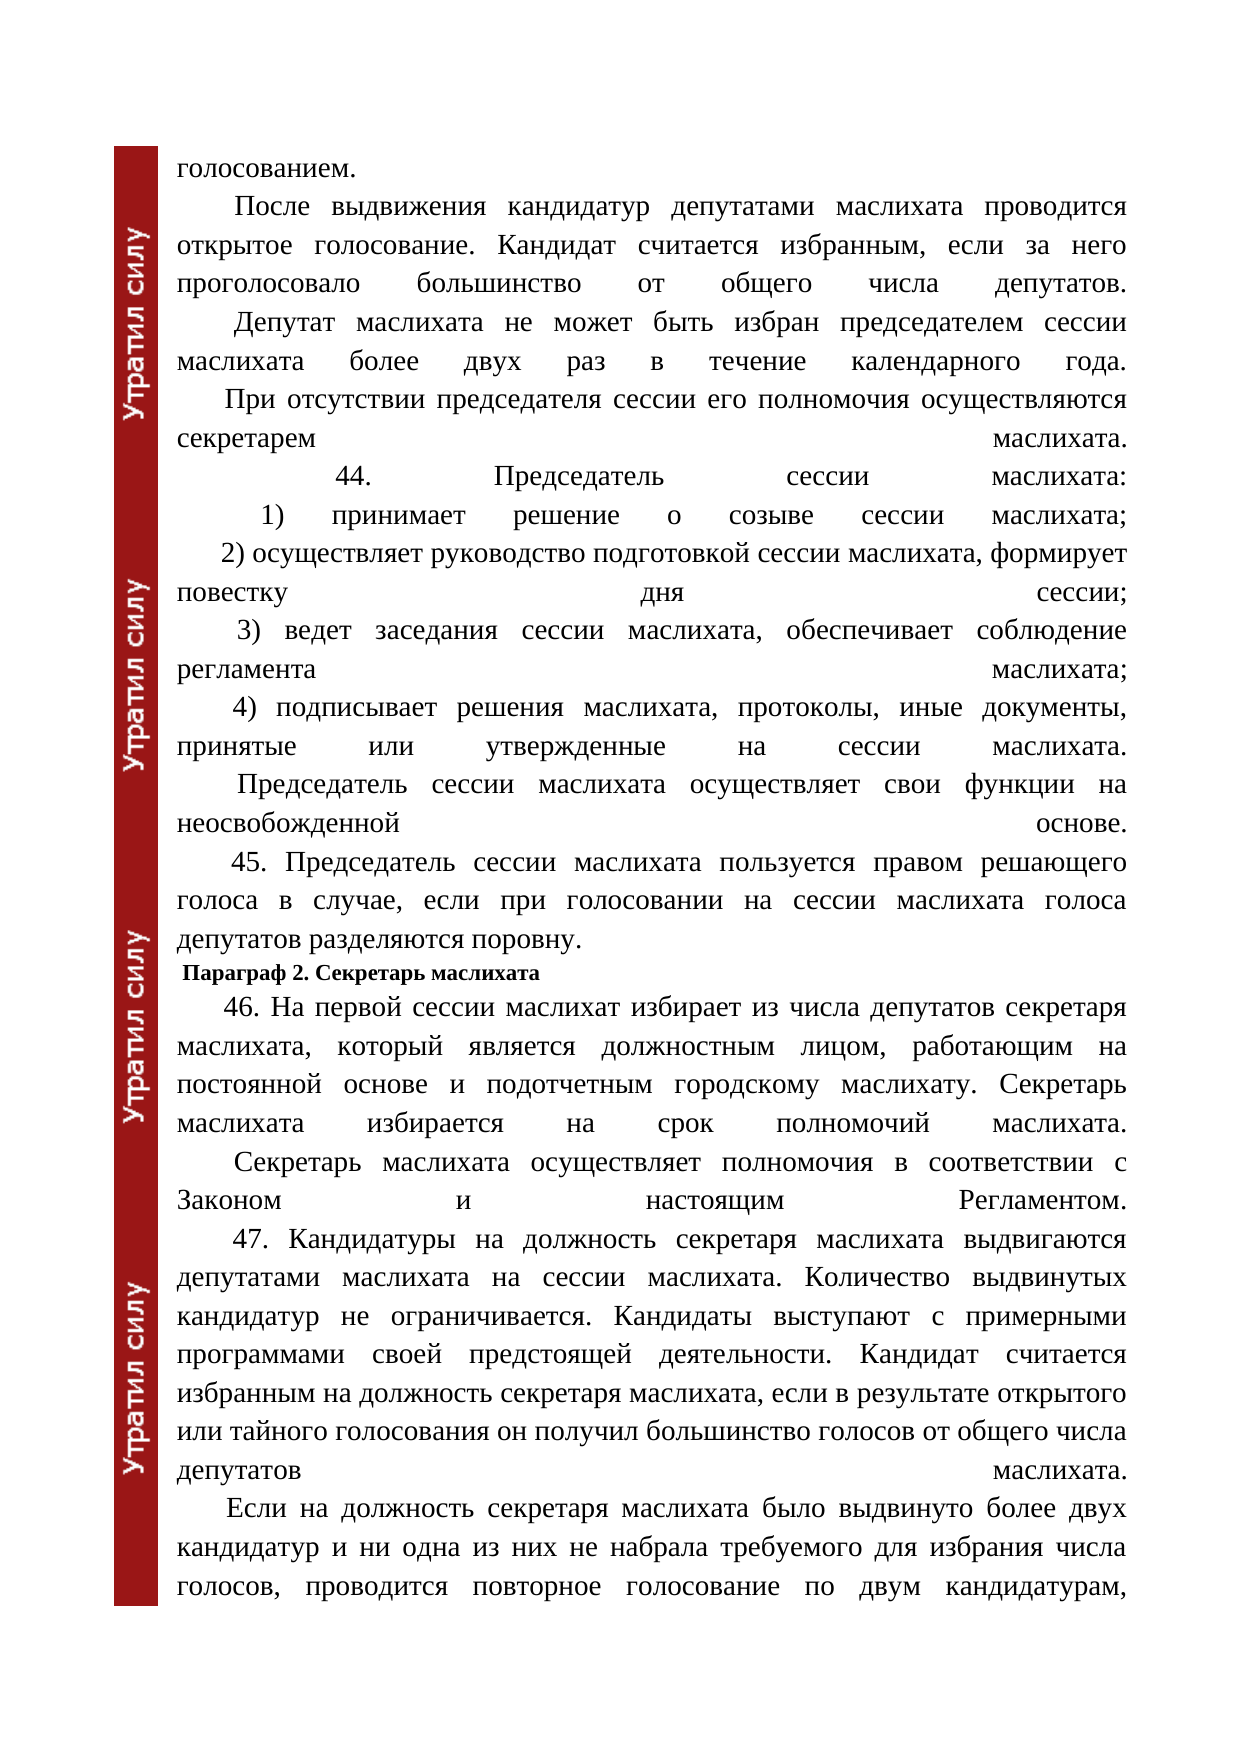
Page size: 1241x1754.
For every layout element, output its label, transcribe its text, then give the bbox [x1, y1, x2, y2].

picture [114, 146, 158, 150]
picture [114, 954, 158, 959]
picture [114, 1601, 158, 1606]
text Параграф 2. Секретарь маслихата [112, 959, 1128, 986]
